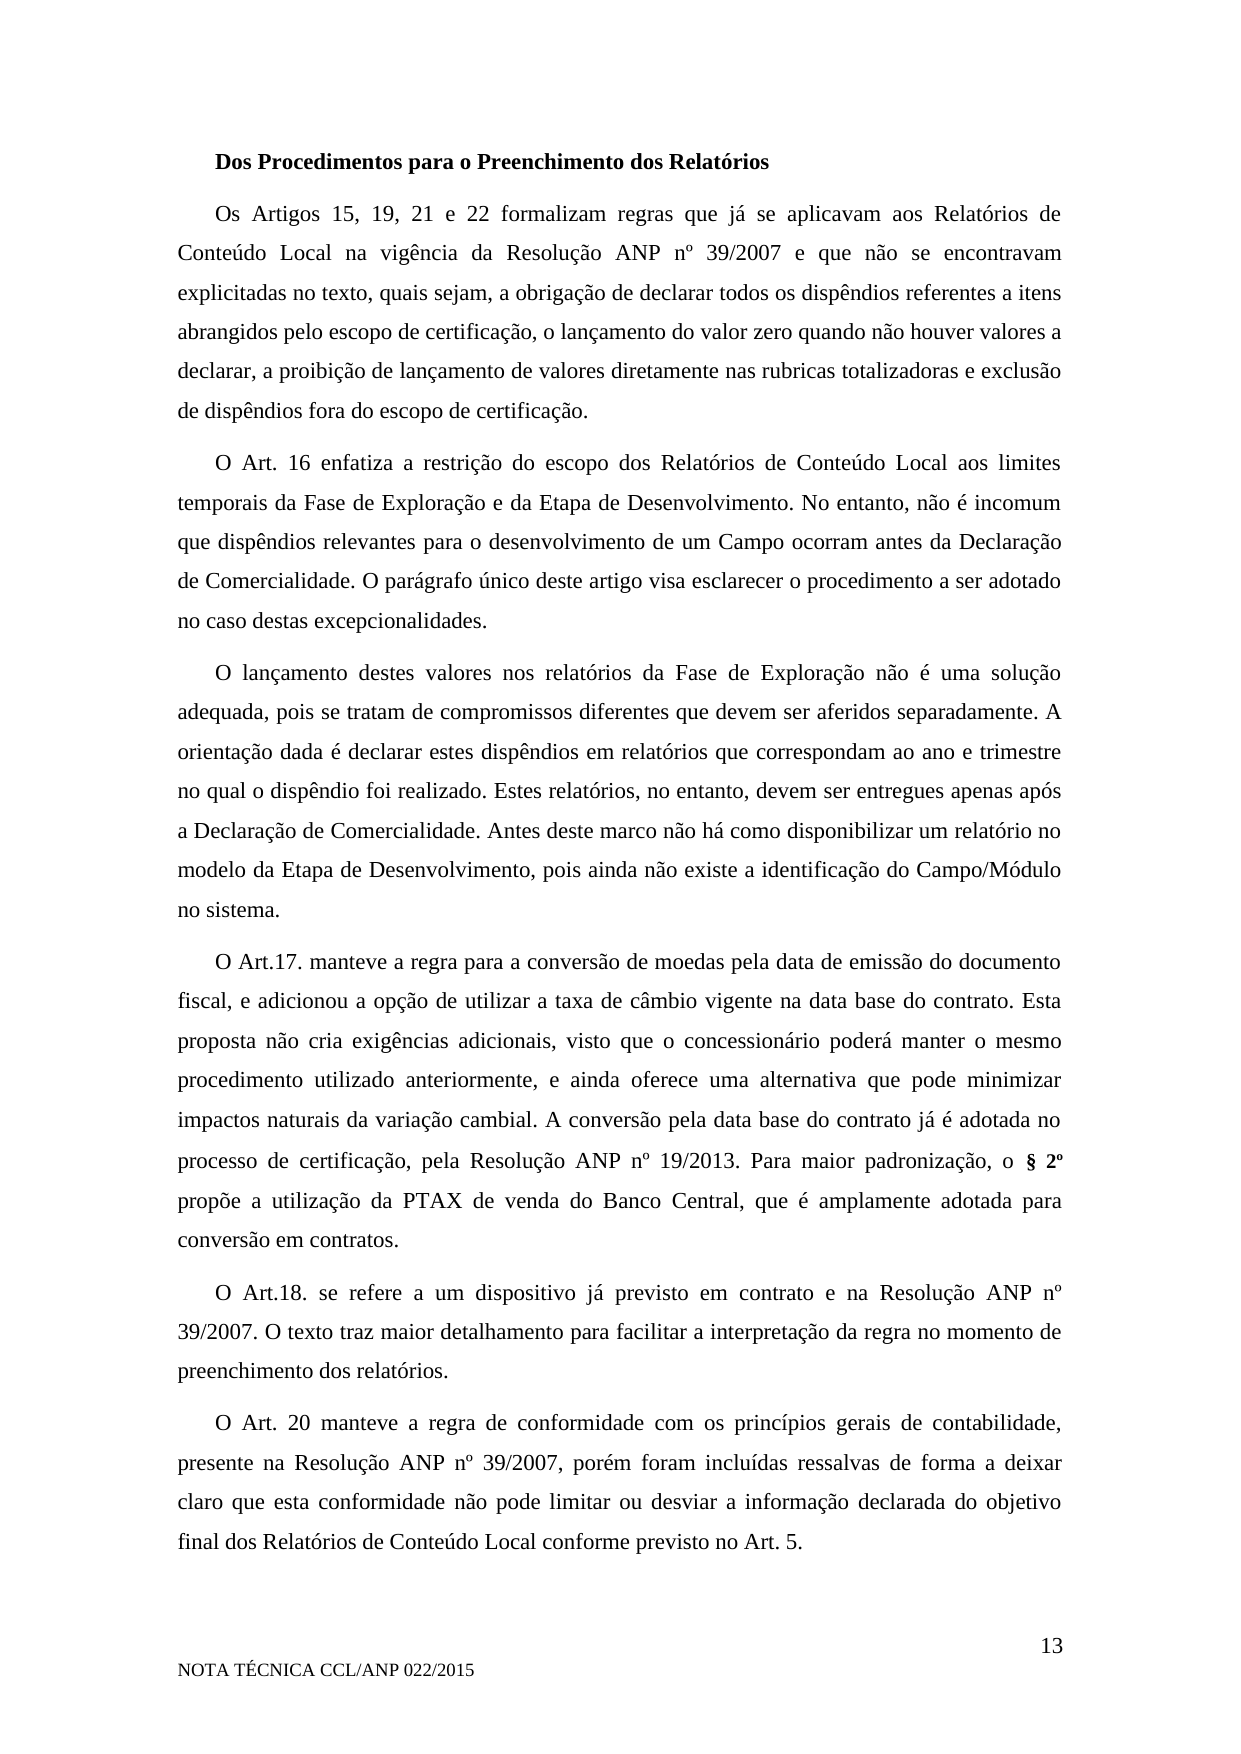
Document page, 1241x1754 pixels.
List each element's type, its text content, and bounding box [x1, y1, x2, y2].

text O Art.17. manteve a regra para a conversão de moedas pela data de emissão do documento fiscal, e adicionou a opção de utilizar a taxa de câmbio vigente na data base do contrato. Esta proposta não cria exigências adicionais, visto que o concessionário poderá manter o mesmo procedimento utilizado anteriormente, e ainda oferece uma alternativa que pode minimizar impactos naturais da variação cambial. A conversão pela data base do contrato já é adotada no processo de certificação, pela Resolução ANP nº 19/2013. Para maior padronização, o § 2º propõe a utilização da PTAX de venda do Banco Central, que é amplamente adotada para conversão em contratos. [177, 948, 1063, 1253]
text Os Artigos 15, 19, 21 e 22 formalizam regras que já se aplicavam aos Relatórios de Conteúdo Local na vigência da Resolução ANP nº 39/2007 e que não se encontravam explicitadas no texto, quais sejam, a obrigação de declarar todos os dispêndios referentes a itens abrangidos pelo escopo de certificação, o lançamento do valor zero quando não houver valores a declarar, a proibição de lançamento de valores diretamente nas rubricas totalizadoras e exclusão de dispêndios fora do escopo de certificação. [177, 200, 1063, 423]
text O Art. 20 manteve a regra de conformidade com os princípios gerais de contabilidade, presente na Resolução ANP nº 39/2007, porém foram incluídas ressalvas de forma a deixar claro que esta conformidade não pode limitar ou desviar a informação declarada do objetivo final dos Relatórios de Conteúdo Local conforme previsto no Art. 5. [177, 1409, 1063, 1554]
text O Art. 16 enfatiza a restrição do escopo dos Relatórios de Conteúdo Local aos limites temporais da Fase de Exploração e da Etapa de Desenvolvimento. No entanto, não é incomum que dispêndios relevantes para o desenvolvimento de um Campo ocorram antes da Declaração de Comercialidade. O parágrafo único deste artigo visa esclarecer o procedimento a ser adotado no caso destas excepcionalidades. [177, 449, 1063, 633]
text O lançamento destes valores nos relatórios da Fase de Exploração não é uma solução adequada, pois se tratam de compromissos diferentes que devem ser aferidos separadamente. A orientação dada é declarar estes dispêndios em relatórios que correspondam ao ano e trimestre no qual o dispêndio foi realizado. Estes relatórios, no entanto, devem ser entregues apenas após a Declaração de Comercialidade. Antes deste marco não há como disponibilizar um relatório no modelo da Etapa de Desenvolvimento, pois ainda não existe a identificação do Campo/Módulo no sistema. [177, 659, 1063, 922]
text Dos Procedimentos para o Preenchimento dos Relatórios [177, 148, 1063, 174]
text O Art.18. se refere a um dispositivo já previsto em contrato e na Resolução ANP nº 39/2007. O texto traz maior detalhamento para facilitar a interpretação da regra no momento de preenchimento dos relatórios. [177, 1278, 1063, 1384]
